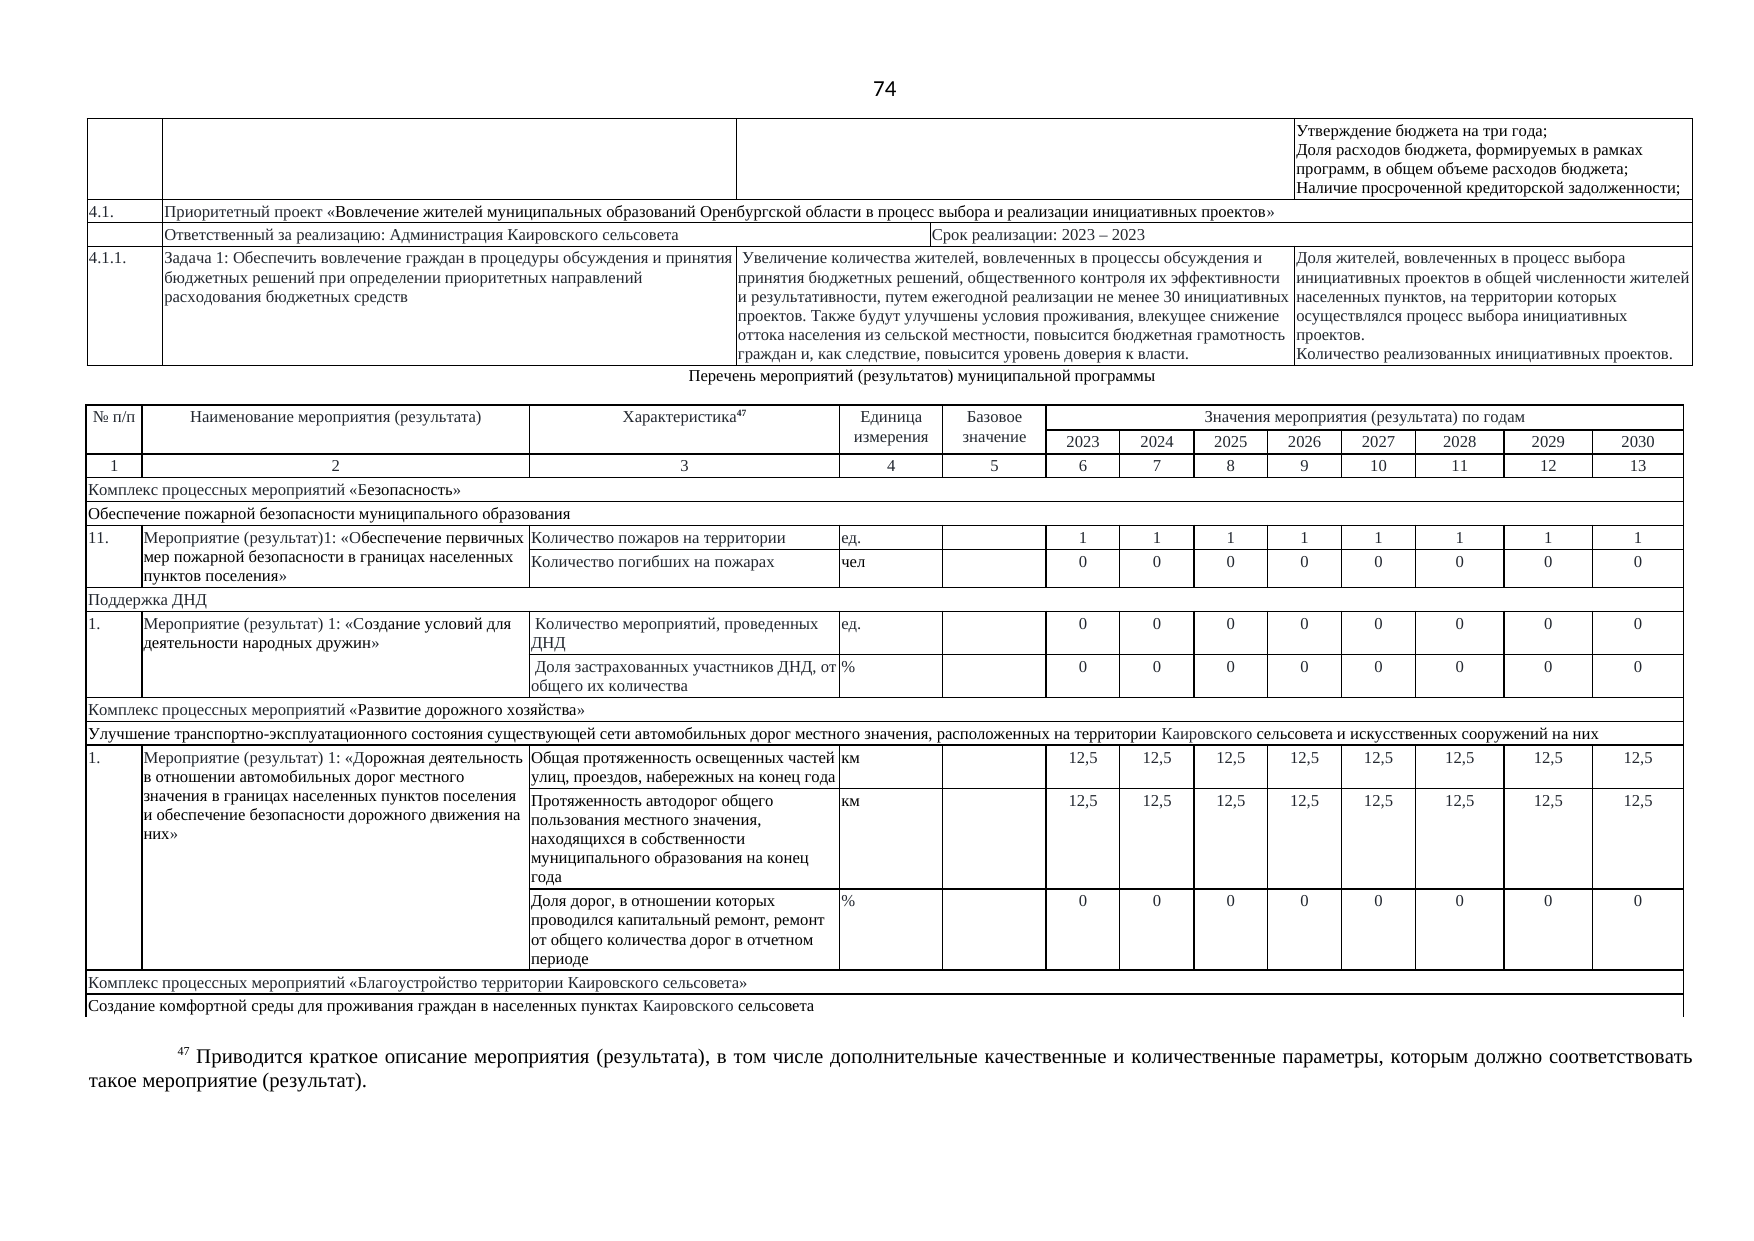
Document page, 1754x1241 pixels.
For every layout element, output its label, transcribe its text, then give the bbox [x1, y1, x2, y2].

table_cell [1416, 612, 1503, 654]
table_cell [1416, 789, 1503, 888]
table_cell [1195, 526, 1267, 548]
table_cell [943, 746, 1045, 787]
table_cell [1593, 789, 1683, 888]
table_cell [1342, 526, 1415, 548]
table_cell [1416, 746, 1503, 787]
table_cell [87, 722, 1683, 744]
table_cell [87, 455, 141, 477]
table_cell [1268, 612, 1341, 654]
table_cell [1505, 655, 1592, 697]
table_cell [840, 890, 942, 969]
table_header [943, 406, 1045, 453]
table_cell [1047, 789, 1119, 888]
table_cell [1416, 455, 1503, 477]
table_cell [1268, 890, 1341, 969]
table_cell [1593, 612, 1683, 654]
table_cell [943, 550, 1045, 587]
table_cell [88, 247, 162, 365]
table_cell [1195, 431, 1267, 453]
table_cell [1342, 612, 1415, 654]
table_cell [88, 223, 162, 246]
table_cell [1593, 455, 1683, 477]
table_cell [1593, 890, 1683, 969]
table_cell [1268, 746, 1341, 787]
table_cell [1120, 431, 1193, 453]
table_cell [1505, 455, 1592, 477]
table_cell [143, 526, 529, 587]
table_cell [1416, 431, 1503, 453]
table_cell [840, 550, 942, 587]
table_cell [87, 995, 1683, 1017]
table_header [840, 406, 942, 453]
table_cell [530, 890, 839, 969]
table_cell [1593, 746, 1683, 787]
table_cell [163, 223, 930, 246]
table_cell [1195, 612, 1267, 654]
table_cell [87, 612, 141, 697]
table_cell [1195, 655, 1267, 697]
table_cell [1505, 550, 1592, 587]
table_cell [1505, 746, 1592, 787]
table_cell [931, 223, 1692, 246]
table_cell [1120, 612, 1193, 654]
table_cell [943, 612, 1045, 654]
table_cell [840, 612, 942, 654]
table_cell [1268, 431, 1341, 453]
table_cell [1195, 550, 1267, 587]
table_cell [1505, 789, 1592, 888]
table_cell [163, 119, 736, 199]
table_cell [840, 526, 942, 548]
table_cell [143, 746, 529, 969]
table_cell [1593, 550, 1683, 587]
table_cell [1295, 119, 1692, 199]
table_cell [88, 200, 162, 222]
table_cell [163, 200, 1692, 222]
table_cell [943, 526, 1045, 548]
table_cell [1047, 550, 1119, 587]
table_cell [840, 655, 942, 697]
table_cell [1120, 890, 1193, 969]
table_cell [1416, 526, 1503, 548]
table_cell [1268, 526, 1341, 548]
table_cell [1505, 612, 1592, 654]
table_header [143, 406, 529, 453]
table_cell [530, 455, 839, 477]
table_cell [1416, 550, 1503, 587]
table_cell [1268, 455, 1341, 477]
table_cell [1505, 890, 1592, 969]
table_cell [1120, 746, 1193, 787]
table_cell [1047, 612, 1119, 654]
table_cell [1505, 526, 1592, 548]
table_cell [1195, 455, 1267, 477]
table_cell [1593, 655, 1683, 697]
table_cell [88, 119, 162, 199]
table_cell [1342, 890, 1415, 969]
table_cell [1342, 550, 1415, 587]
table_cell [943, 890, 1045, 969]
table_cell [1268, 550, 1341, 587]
list Перечень мероприятий (результатов) муниципальной программы [164, 366, 1680, 385]
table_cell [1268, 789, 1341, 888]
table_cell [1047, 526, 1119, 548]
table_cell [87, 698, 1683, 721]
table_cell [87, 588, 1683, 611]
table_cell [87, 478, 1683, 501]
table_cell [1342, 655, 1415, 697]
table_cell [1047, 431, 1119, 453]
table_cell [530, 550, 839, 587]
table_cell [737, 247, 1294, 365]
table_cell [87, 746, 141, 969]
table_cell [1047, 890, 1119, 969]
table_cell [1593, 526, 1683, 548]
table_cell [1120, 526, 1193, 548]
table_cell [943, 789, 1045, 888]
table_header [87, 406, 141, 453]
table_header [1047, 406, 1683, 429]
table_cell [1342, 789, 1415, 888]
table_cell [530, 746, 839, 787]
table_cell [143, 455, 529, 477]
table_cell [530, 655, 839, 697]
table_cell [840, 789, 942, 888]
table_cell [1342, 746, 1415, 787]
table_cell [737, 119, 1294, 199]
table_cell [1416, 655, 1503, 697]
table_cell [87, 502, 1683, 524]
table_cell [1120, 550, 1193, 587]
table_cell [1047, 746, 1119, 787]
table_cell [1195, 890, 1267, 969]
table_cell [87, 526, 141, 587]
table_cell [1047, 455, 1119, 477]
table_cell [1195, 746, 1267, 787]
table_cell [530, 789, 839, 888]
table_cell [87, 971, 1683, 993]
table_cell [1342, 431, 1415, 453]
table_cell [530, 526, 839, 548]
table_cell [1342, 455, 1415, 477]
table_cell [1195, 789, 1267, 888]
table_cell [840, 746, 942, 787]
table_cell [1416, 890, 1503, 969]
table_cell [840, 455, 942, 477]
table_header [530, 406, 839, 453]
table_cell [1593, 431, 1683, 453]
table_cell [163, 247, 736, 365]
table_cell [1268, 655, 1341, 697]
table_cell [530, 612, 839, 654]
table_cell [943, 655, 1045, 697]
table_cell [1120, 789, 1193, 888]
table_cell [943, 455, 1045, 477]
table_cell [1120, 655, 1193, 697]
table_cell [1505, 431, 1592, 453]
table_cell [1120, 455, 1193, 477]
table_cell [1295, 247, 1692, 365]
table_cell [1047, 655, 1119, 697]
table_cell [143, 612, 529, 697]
